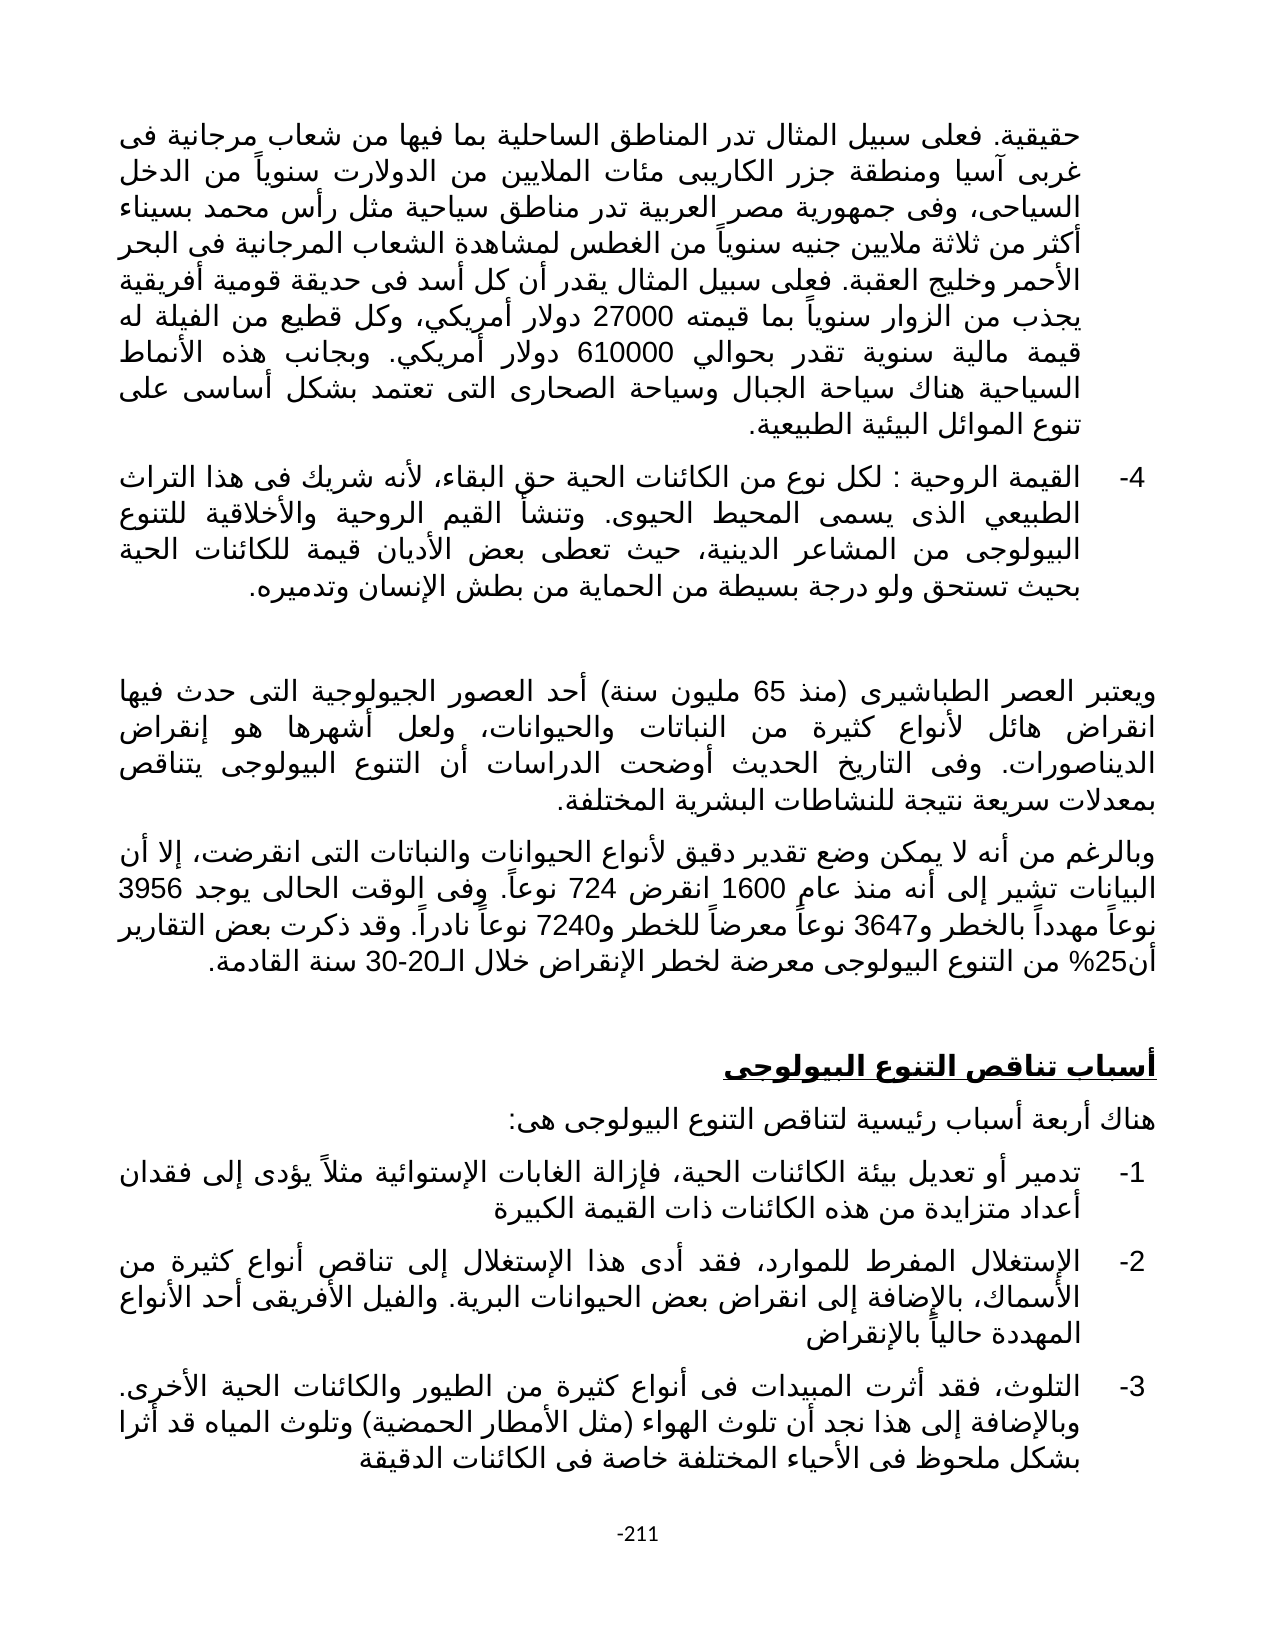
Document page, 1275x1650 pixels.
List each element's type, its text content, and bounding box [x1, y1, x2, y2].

text هناك أربعة أسباب رئيسية لتناقص التنوع البيولوجى هى: [118, 1102, 1157, 1136]
list التلوث، فقد أثرت المبيدات فى أنواع كثيرة من الطيور والكائنات الحية الأخرى. وبالإضافة إلى هذا نجد أن تلوث الهواء (مثل الأمطار الحمضية) وتلوث المياه قد أثرا بشكل ملحوظ فى الأحياء المختلفة خاصة فى الكائنات الدقيقة [118, 1369, 1119, 1475]
text أسباب تناقص التنوع البيولوجى [118, 1049, 1157, 1083]
list الإستغلال المفرط للموارد، فقد أدى هذا الإستغلال إلى تناقص أنواع كثيرة من الأسماك، بالإضافة إلى انقراض بعض الحيوانات البرية. والفيل الأفريقى أحد الأنواع المهددة حالياً بالإنقراض [118, 1244, 1119, 1350]
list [118, 118, 1119, 441]
text وبالرغم من أنه لا يمكن وضع تقدير دقيق لأنواع الحيوانات والنباتات التى انقرضت، إلا أن البيانات تشير إلى أنه منذ عام 1600 انقرض 724 نوعاً. وفى الوقت الحالى يوجد 3956 نوعاً مهدداً بالخطر و3647 نوعاً معرضاً للخطر و7240 نوعاً نادراً. وقد ذكرت بعض التقارير أن25% من التنوع البيولوجى معرضة لخطر الإنقراض خلال الـ20-30 سنة القادمة. [118, 835, 1157, 977]
list القيمة الروحية : لكل نوع من الكائنات الحية حق البقاء، لأنه شريك فى هذا التراث الطبيعي الذى يسمى المحيط الحيوى. وتنشأ القيم الروحية والأخلاقية للتنوع البيولوجى من المشاعر الدينية، حيث تعطى بعض الأديان قيمة للكائنات الحية بحيث تستحق ولو درجة بسيطة من الحماية من بطش الإنسان وتدميره. [118, 460, 1119, 602]
text ويعتبر العصر الطباشيرى (منذ 65 مليون سنة) أحد العصور الجيولوجية التى حدث فيها انقراض هائل لأنواع كثيرة من النباتات والحيوانات، ولعل أشهرها هو إنقراض الديناصورات. وفى التاريخ الحديث أوضحت الدراسات أن التنوع البيولوجى يتناقص بمعدلات سريعة نتيجة للنشاطات البشرية المختلفة. [118, 674, 1157, 816]
list تدمير أو تعديل بيئة الكائنات الحية، فإزالة الغابات الإستوائية مثلاً يؤدى إلى فقدان أعداد متزايدة من هذه الكائنات ذات القيمة الكبيرة [118, 1155, 1119, 1225]
